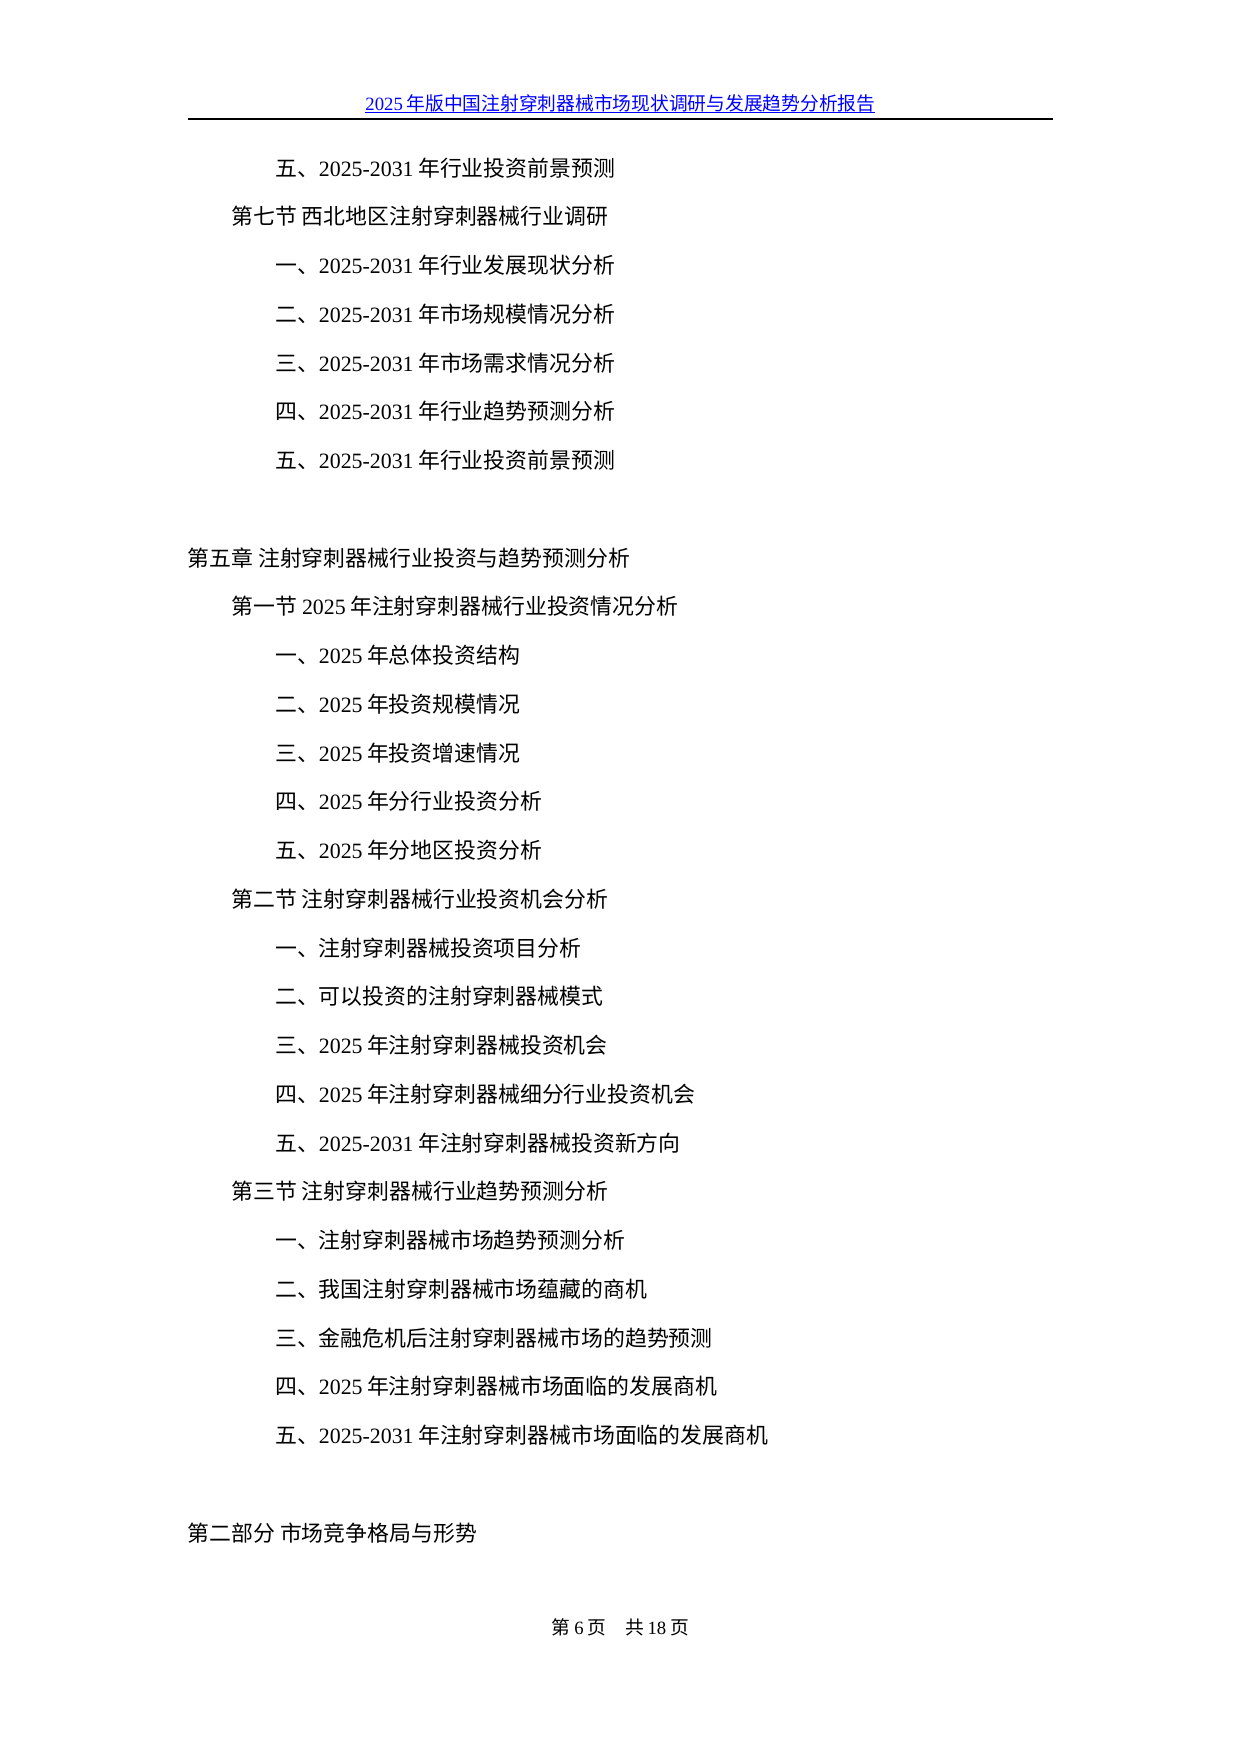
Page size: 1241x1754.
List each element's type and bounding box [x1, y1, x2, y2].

text [187, 150, 1053, 1548]
